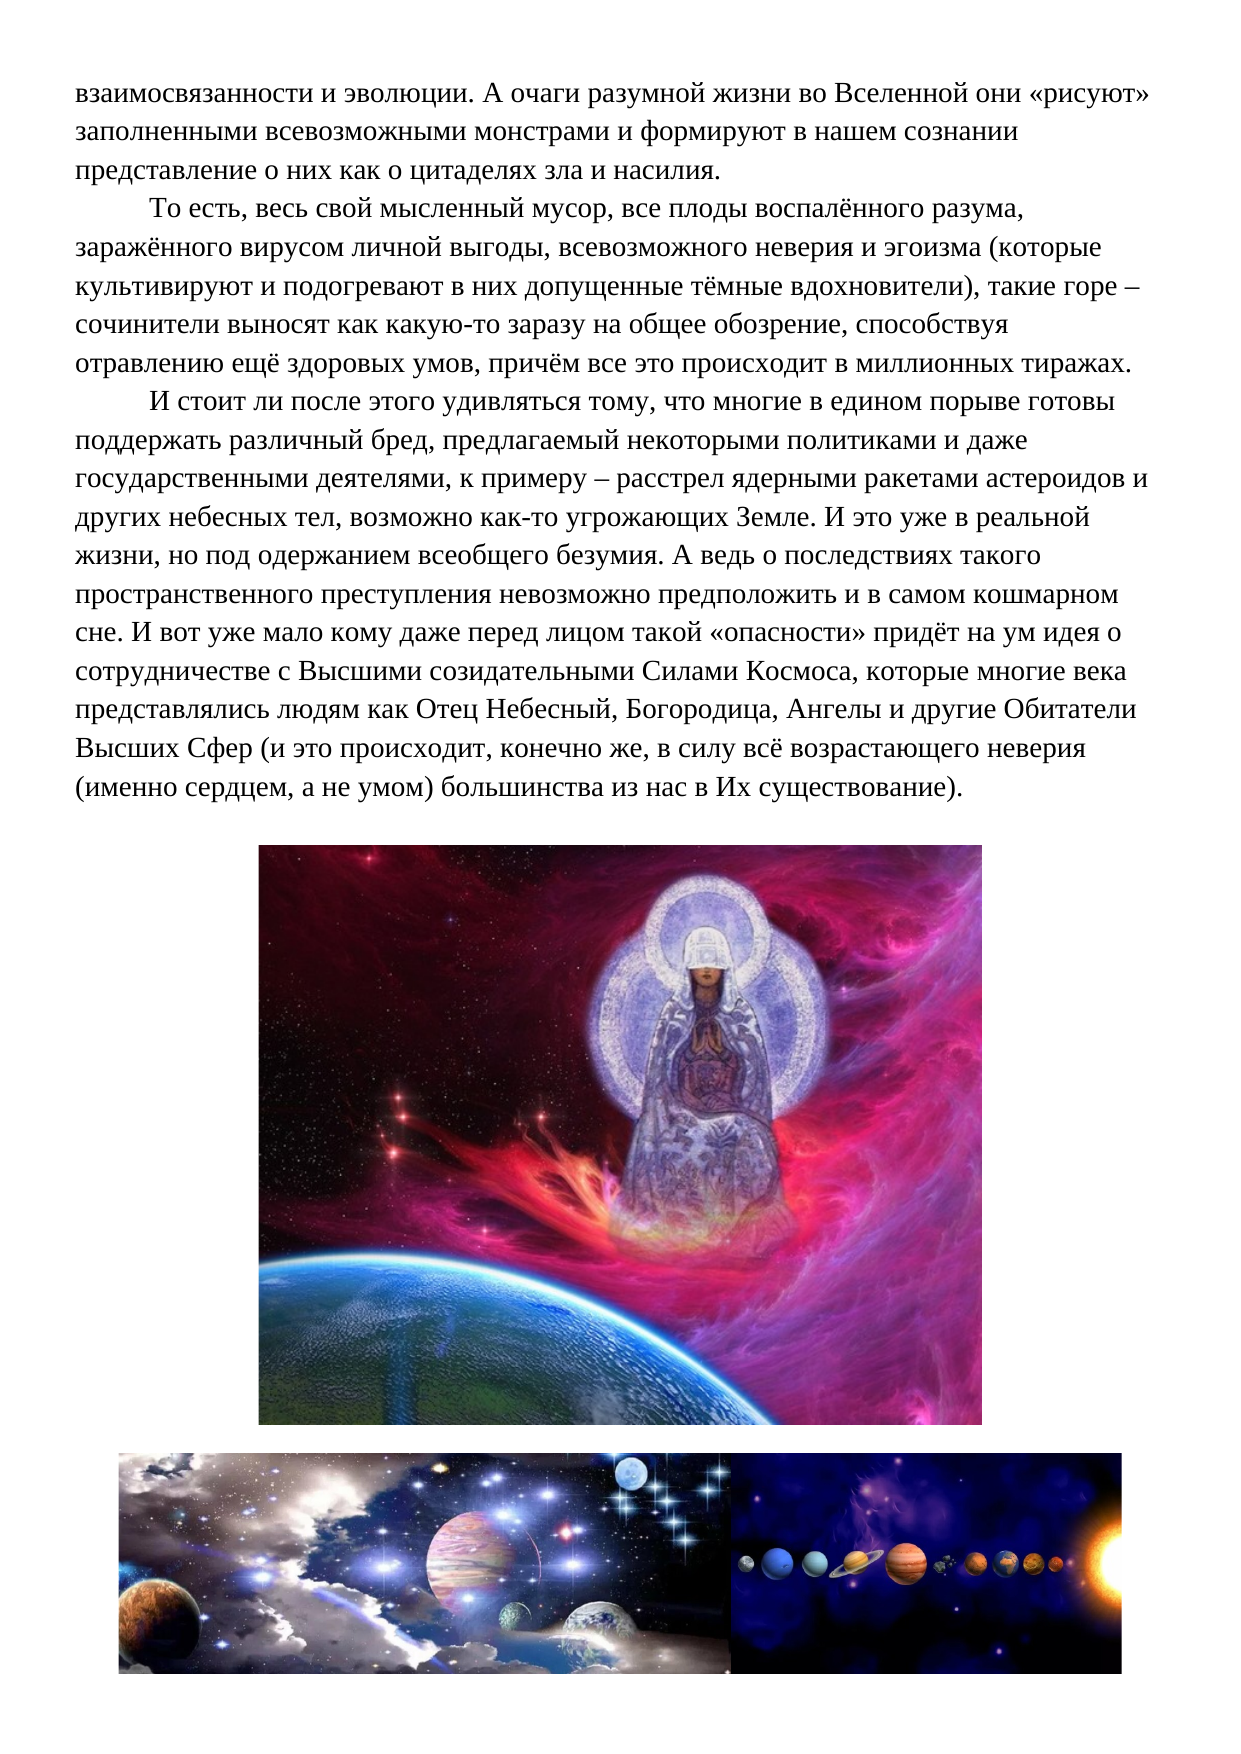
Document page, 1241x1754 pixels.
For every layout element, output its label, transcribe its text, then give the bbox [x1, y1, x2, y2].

text То есть, весь свой мысленный мусор, все плоды воспалённого разума, заражённого вирусом личной выгоды, всевозможного неверия и эгоизма (которые культивируют и подогревают в них допущенные тёмные вдохновители), такие горе – сочинители выносят как какую-то заразу на общее обозрение, способствуя отравлению ещё здоровых умов, причём все это происходит в миллионных тиражах. [75, 191, 1165, 378]
picture [118, 1453, 1122, 1674]
text И стоит ли после этого удивляться тому, что многие в едином порыве готовы поддержать различный бред, предлагаемый некоторыми политиками и даже государственными деятелями, к примеру – расстрел ядерными ракетами астероидов и других небесных тел, возможно как-то угрожающих Земле. И это уже в реальной жизни, но под одержанием всеобщего безумия. А ведь о последствиях такого пространственного преступления невозможно предположить и в самом кошмарном сне. И вот уже мало кому даже перед лицом такой «опасности» придёт на ум идея о сотрудничестве с Высшими созидательными Силами Космоса, которые многие века представлялись людям как Отец Небесный, Богородица, Ангелы и другие Обитатели Высших Сфер (и это происходит, конечно же, в силу всё возрастающего неверия (именно сердцем, а не умом) большинства из нас в Их существование). [75, 383, 1165, 802]
picture [258, 845, 982, 1425]
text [75, 75, 1165, 186]
